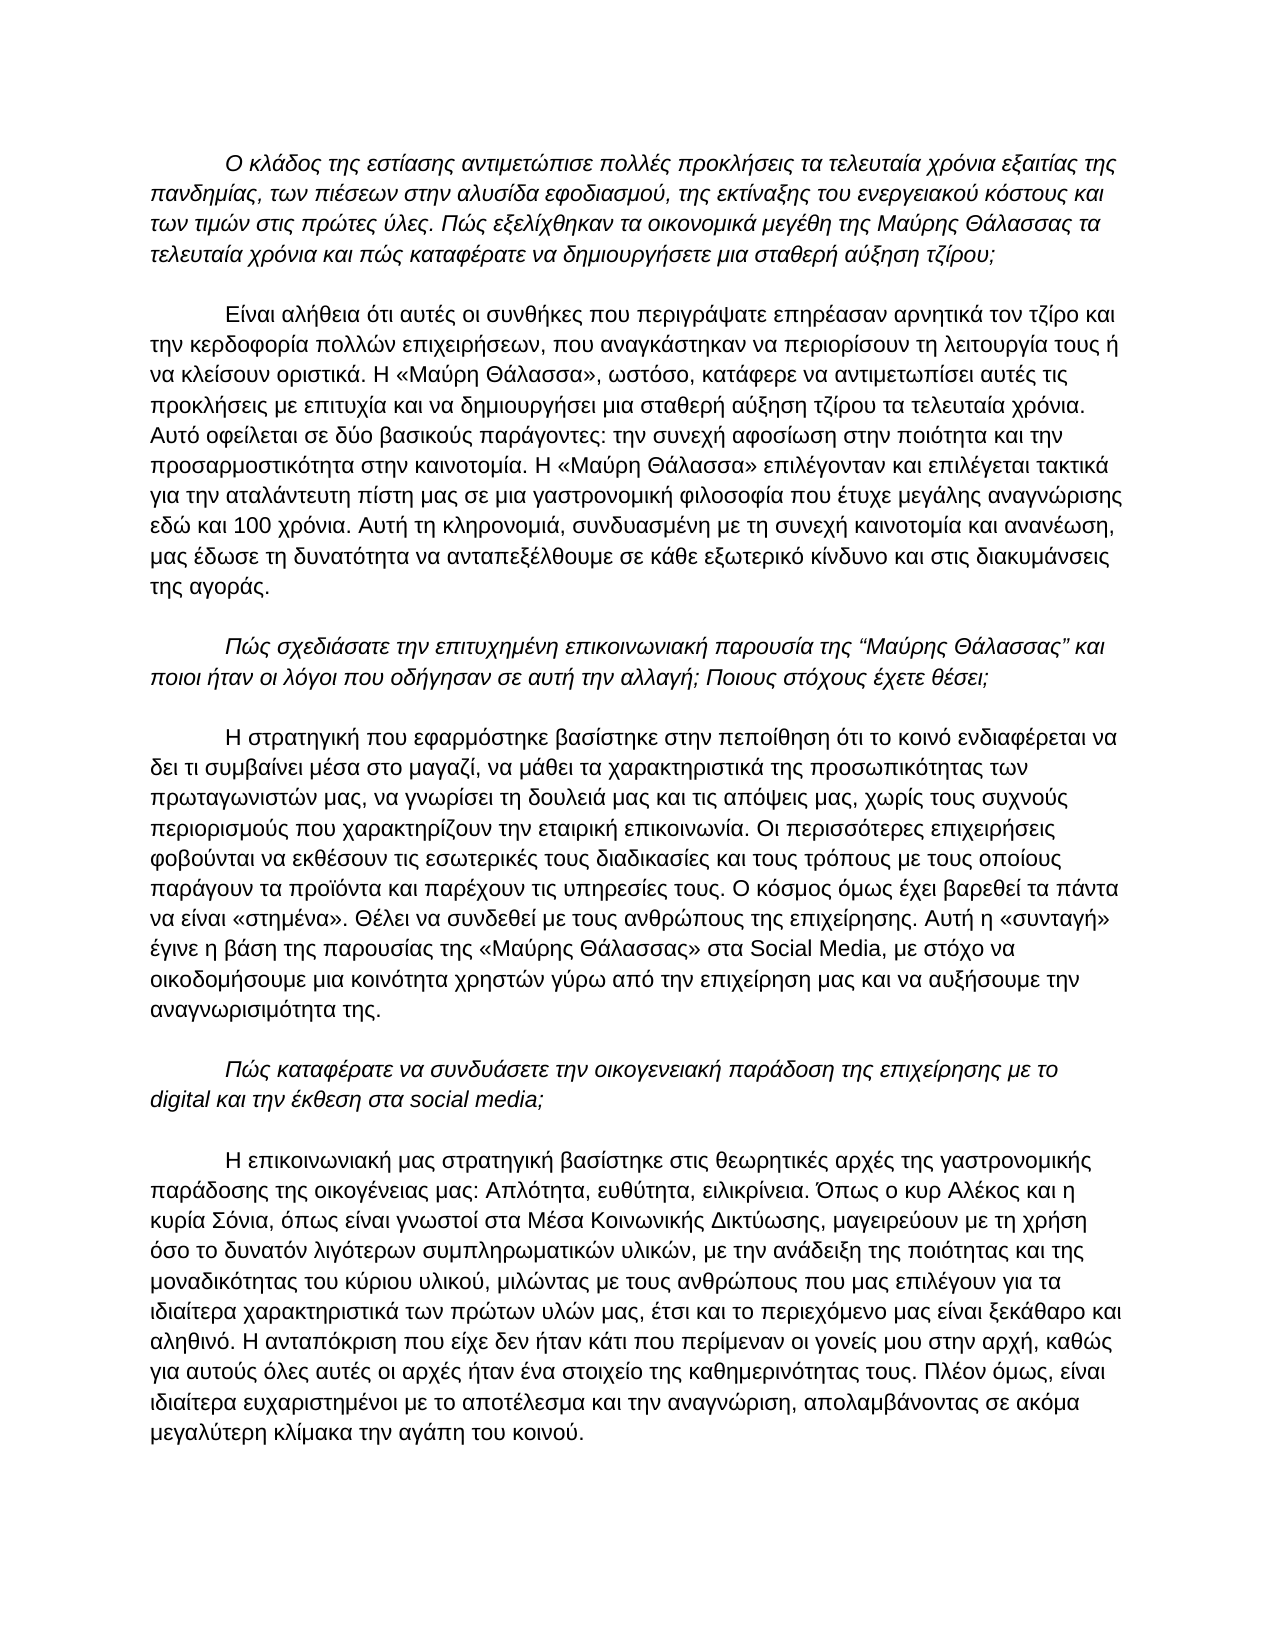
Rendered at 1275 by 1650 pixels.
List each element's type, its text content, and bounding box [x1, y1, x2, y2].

text Πώς καταφέρατε να συνδυάσετε την οικογενειακή παράδοση της επιχείρησης με το digital και την έκθεση στα social media; [150, 1056, 1125, 1113]
text Η επικοινωνιακή μας στρατηγική βασίστηκε στις θεωρητικές αρχές της γαστρονομικής παράδοσης της οικογένειας μας: Απλότητα, ευθύτητα, ειλικρίνεια. Όπως ο κυρ Αλέκος και η κυρία Σόνια, όπως είναι γνωστοί στα Μέσα Κοινωνικής Δικτύωσης, μαγειρεύουν με τη χρήση όσο το δυνατόν λιγότερων συμπληρωματικών υλικών, με την ανάδειξη της ποιότητας και της μοναδικότητας του κύριου υλικού, μιλώντας με τους ανθρώπους που μας επιλέγουν για τα ιδιαίτερα χαρακτηριστικά των πρώτων υλών μας, έτσι και το περιεχόμενο μας είναι ξεκάθαρο και αληθινό. Η ανταπόκριση που είχε δεν ήταν κάτι που περίμεναν οι γονείς μου στην αρχή, καθώς για αυτούς όλες αυτές οι αρχές ήταν ένα στοιχείο της καθημερινότητας τους. Πλέον όμως, είναι ιδιαίτερα ευχαριστημένοι με το αποτέλεσμα και την αναγνώριση, απολαμβάνοντας σε ακόμα μεγαλύτερη κλίμακα την αγάπη του κοινού. [150, 1147, 1125, 1445]
text Πώς σχεδιάσατε την επιτυχημένη επικοινωνιακή παρουσία της “Μαύρης Θάλασσας” και ποιοι ήταν οι λόγοι που οδήγησαν σε αυτή την αλλαγή; Ποιους στόχους έχετε θέσει; [150, 633, 1125, 690]
text Είναι αλήθεια ότι αυτές οι συνθήκες που περιγράψατε επηρέασαν αρνητικά τον τζίρο και την κερδοφορία πολλών επιχειρήσεων, που αναγκάστηκαν να περιορίσουν τη λειτουργία τους ή να κλείσουν οριστικά. Η «Μαύρη Θάλασσα», ωστόσο, κατάφερε να αντιμετωπίσει αυτές τις προκλήσεις με επιτυχία και να δημιουργήσει μια σταθερή αύξηση τζίρου τα τελευταία χρόνια. Αυτό οφείλεται σε δύο βασικούς παράγοντες: την συνεχή αφοσίωση στην ποιότητα και την προσαρμοστικότητα στην καινοτομία. H «Μαύρη Θάλασσα» επιλέγονταν και επιλέγεται τακτικά για την αταλάντευτη πίστη μας σε μια γαστρονομική φιλοσοφία που έτυχε μεγάλης αναγνώρισης εδώ και 100 χρόνια. Αυτή τη κληρονομιά, συνδυασμένη με τη συνεχή καινοτομία και ανανέωση, μας έδωσε τη δυνατότητα να ανταπεξέλθουμε σε κάθε εξωτερικό κίνδυνο και στις διακυμάνσεις της αγοράς. [150, 301, 1125, 599]
text Η στρατηγική που εφαρμόστηκε βασίστηκε στην πεποίθηση ότι το κοινό ενδιαφέρεται να δει τι συμβαίνει μέσα στο μαγαζί, να μάθει τα χαρακτηριστικά της προσωπικότητας των πρωταγωνιστών μας, να γνωρίσει τη δουλειά μας και τις απόψεις μας, χωρίς τους συχνούς περιορισμούς που χαρακτηρίζουν την εταιρική επικοινωνία. Οι περισσότερες επιχειρήσεις φοβούνται να εκθέσουν τις εσωτερικές τους διαδικασίες και τους τρόπους με τους οποίους παράγουν τα προϊόντα και παρέχουν τις υπηρεσίες τους. Ο κόσμος όμως έχει βαρεθεί τα πάντα να είναι «στημένα». Θέλει να συνδεθεί με τους ανθρώπους της επιχείρησης. Αυτή η «συνταγή» έγινε η βάση της παρουσίας της «Μαύρης Θάλασσας» στα Social Media, με στόχο να οικοδομήσουμε μια κοινότητα χρηστών γύρω από την επιχείρηση μας και να αυξήσουμε την αναγνωρισιμότητα της. [150, 724, 1125, 1022]
text Ο κλάδος της εστίασης αντιμετώπισε πολλές προκλήσεις τα τελευταία χρόνια εξαιτίας της πανδημίας, των πιέσεων στην αλυσίδα εφοδιασμού, της εκτίναξης του ενεργειακού κόστους και των τιμών στις πρώτες ύλες. Πώς εξελίχθηκαν τα οικονομικά μεγέθη της Μαύρης Θάλασσας τα τελευταία χρόνια και πώς καταφέρατε να δημιουργήσετε μια σταθερή αύξηση τζίρου; [150, 150, 1125, 267]
